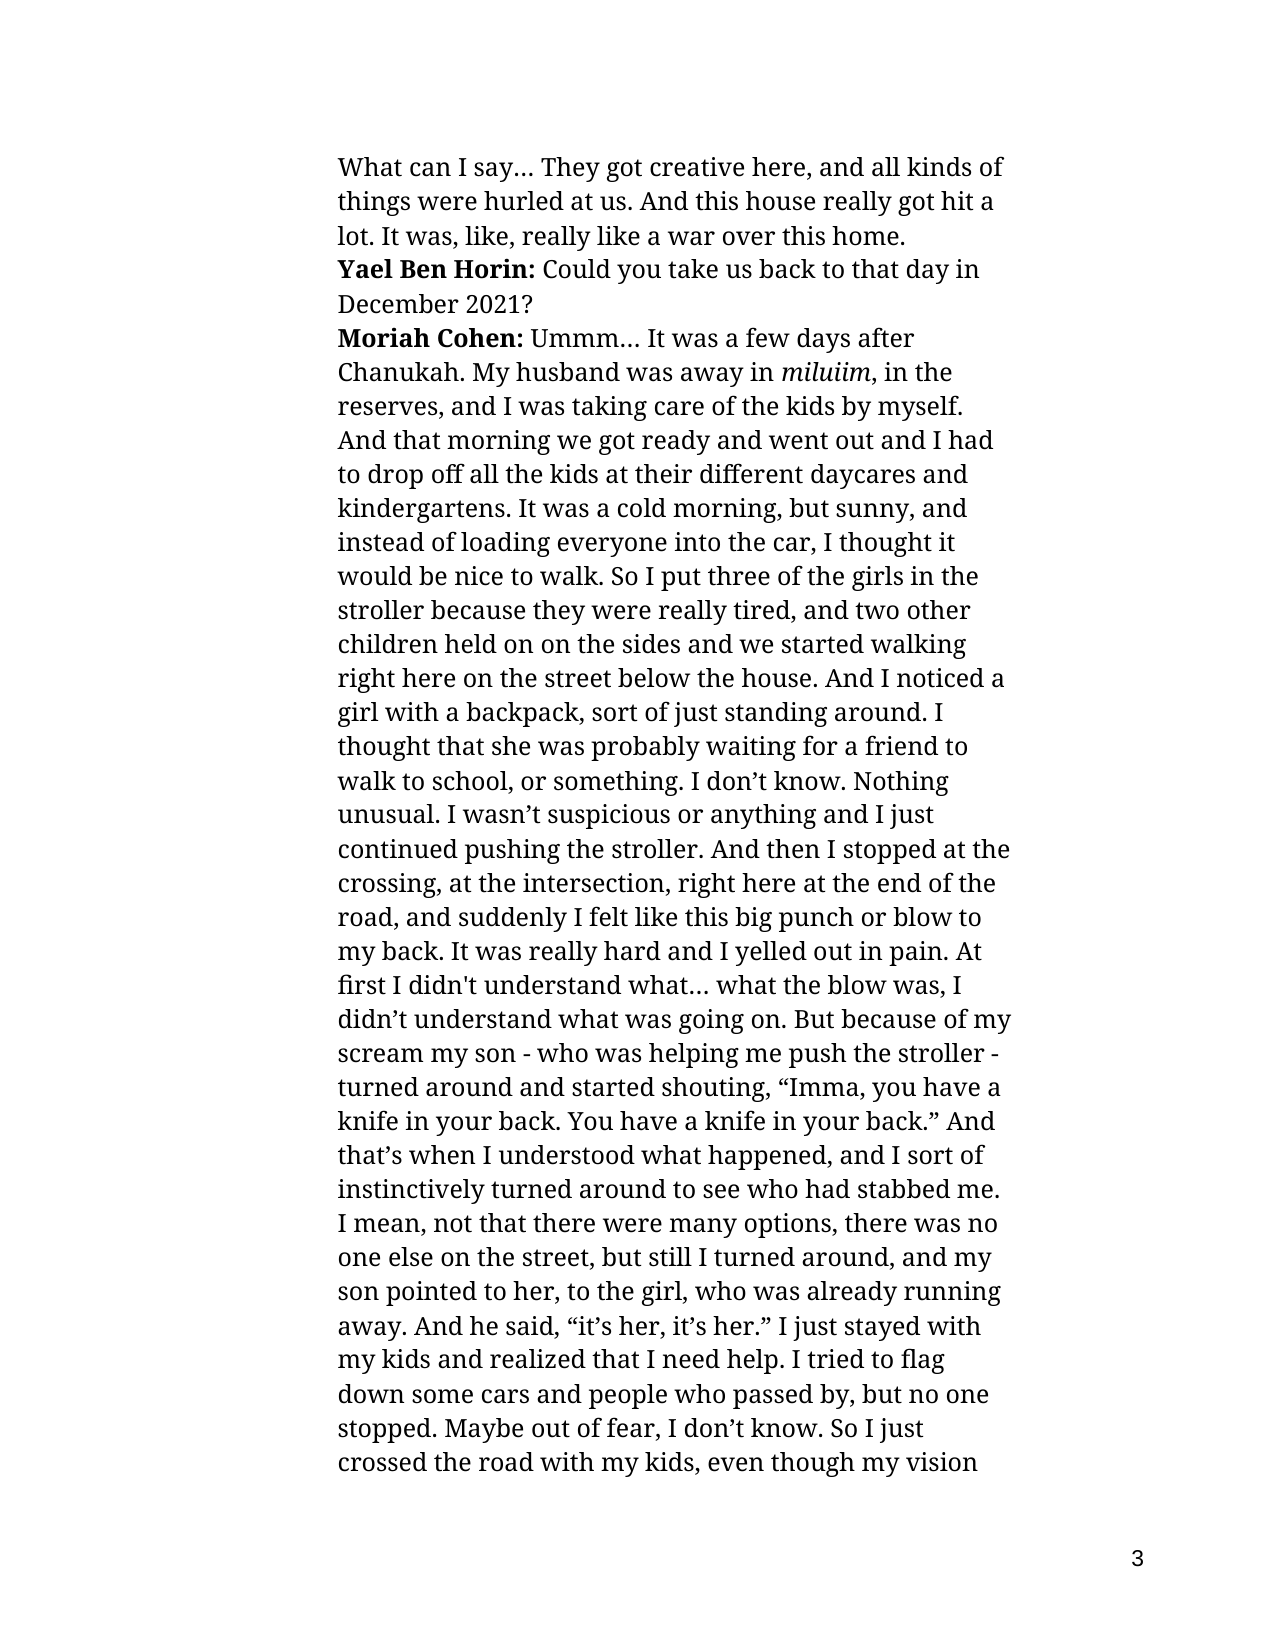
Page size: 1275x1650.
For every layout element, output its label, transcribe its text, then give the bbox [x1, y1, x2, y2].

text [337, 150, 1012, 252]
text Yael Ben Horin: Could you take us back to that day in December 2021? [337, 252, 1012, 320]
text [337, 320, 1012, 1478]
